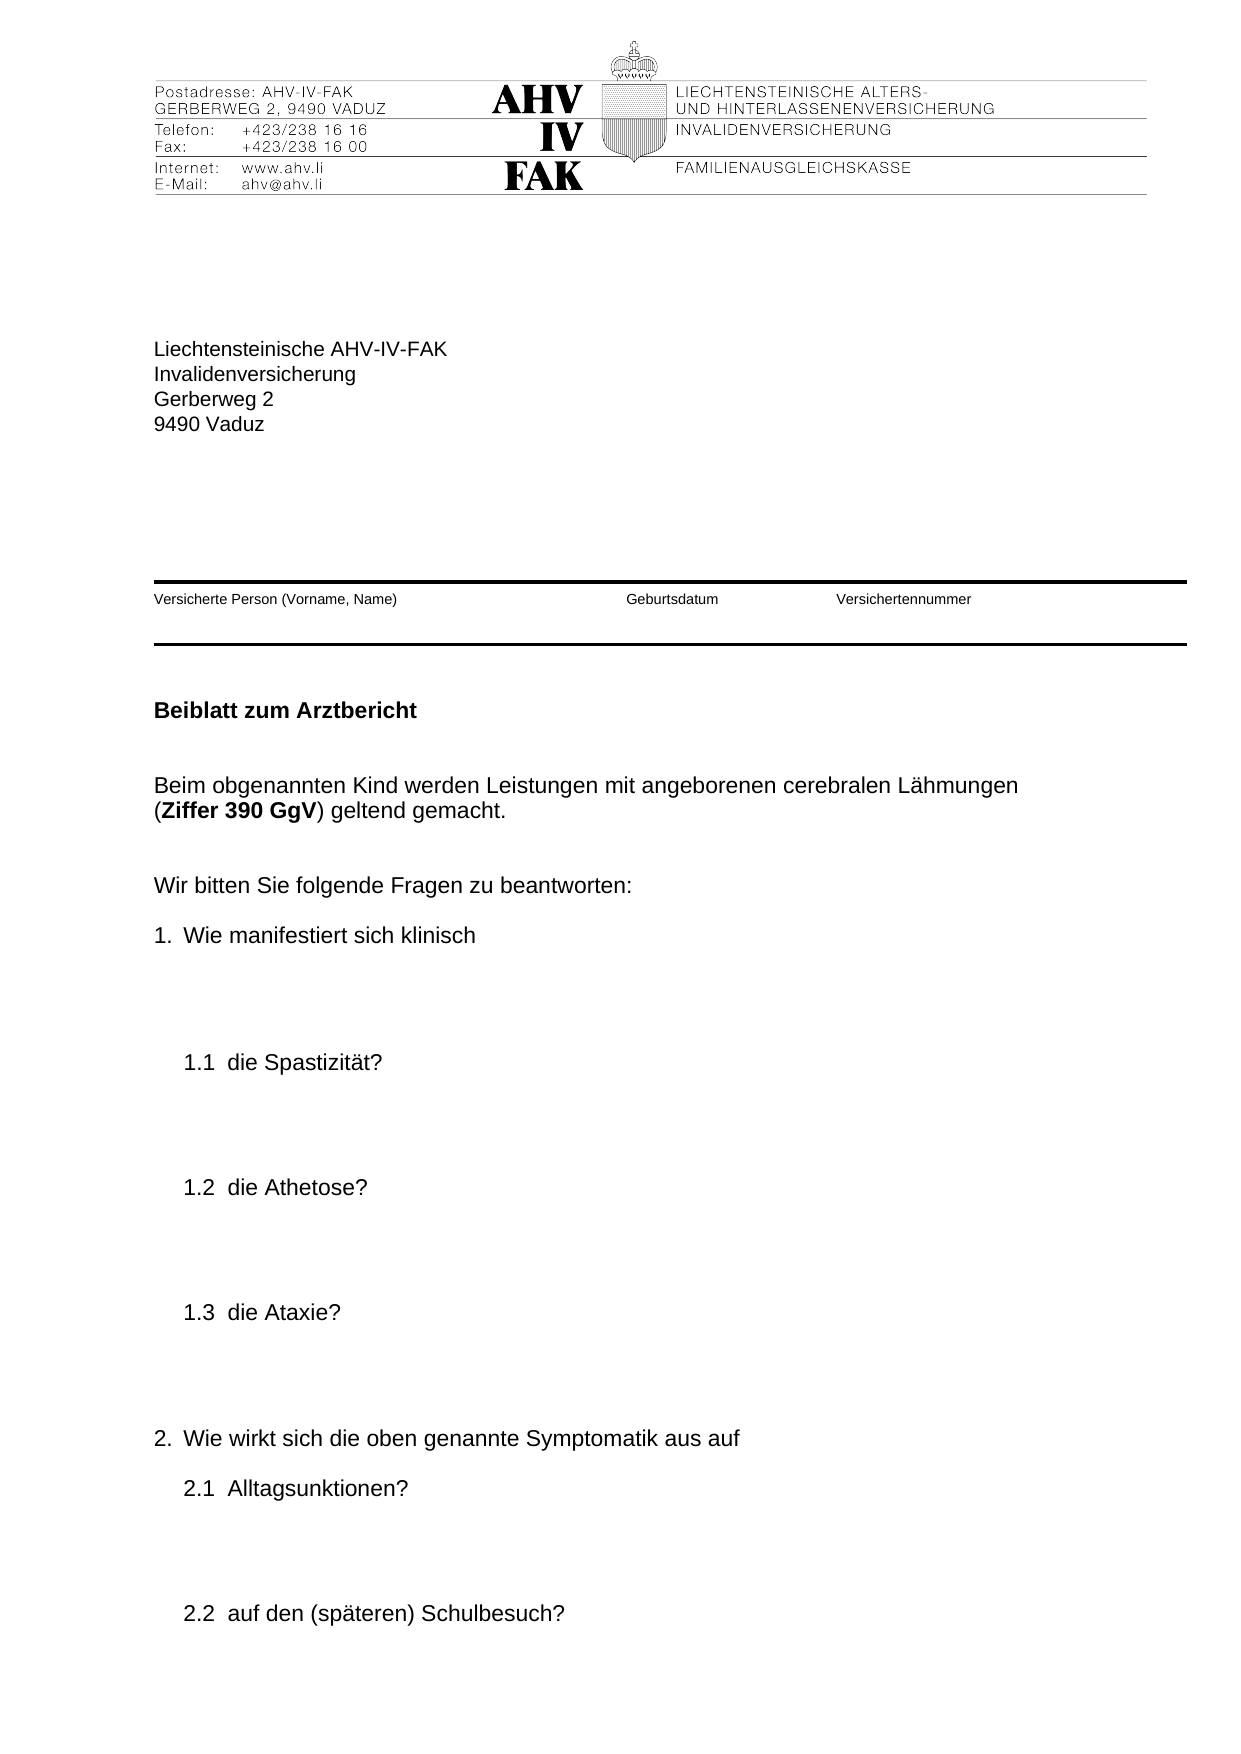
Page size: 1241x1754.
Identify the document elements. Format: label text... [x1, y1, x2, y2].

table_header Versicherte Person (Vorname, Name) [154, 584, 626, 643]
text 2. Wie wirkt sich die oben genannte Symptomatik aus auf [153, 1426, 1157, 1451]
table_header Geburtsdatum [626, 584, 836, 643]
text 1.3 die Ataxie? [153, 1300, 1157, 1325]
text (Ziffer 390 GgV) geltend gemacht. [153, 799, 1157, 824]
table_header Liechtensteinische AHV-IV-FAK Invalidenversicherung Gerberweg 2 9490 Vaduz [154, 336, 656, 529]
text Beim obgenannten Kind werden Leistungen mit angeborenen cerebralen Lähmungen [153, 774, 1157, 799]
text 1. Wie manifestiert sich klinisch [153, 924, 1157, 949]
text Beiblatt zum Arztbericht [153, 699, 1157, 724]
text 2.2 auf den (späteren) Schulbesuch? [153, 1601, 1157, 1626]
picture [153, 41, 1147, 195]
text 2.1 Alltagsunktionen? [153, 1476, 1157, 1501]
table_header Versichertennummer [836, 584, 1187, 643]
text Wir bitten Sie folgende Fragen zu beantworten: [153, 874, 1157, 899]
list die Spastizität? [183, 1049, 1157, 1075]
text 1.2 die Athetose? [153, 1175, 1157, 1200]
